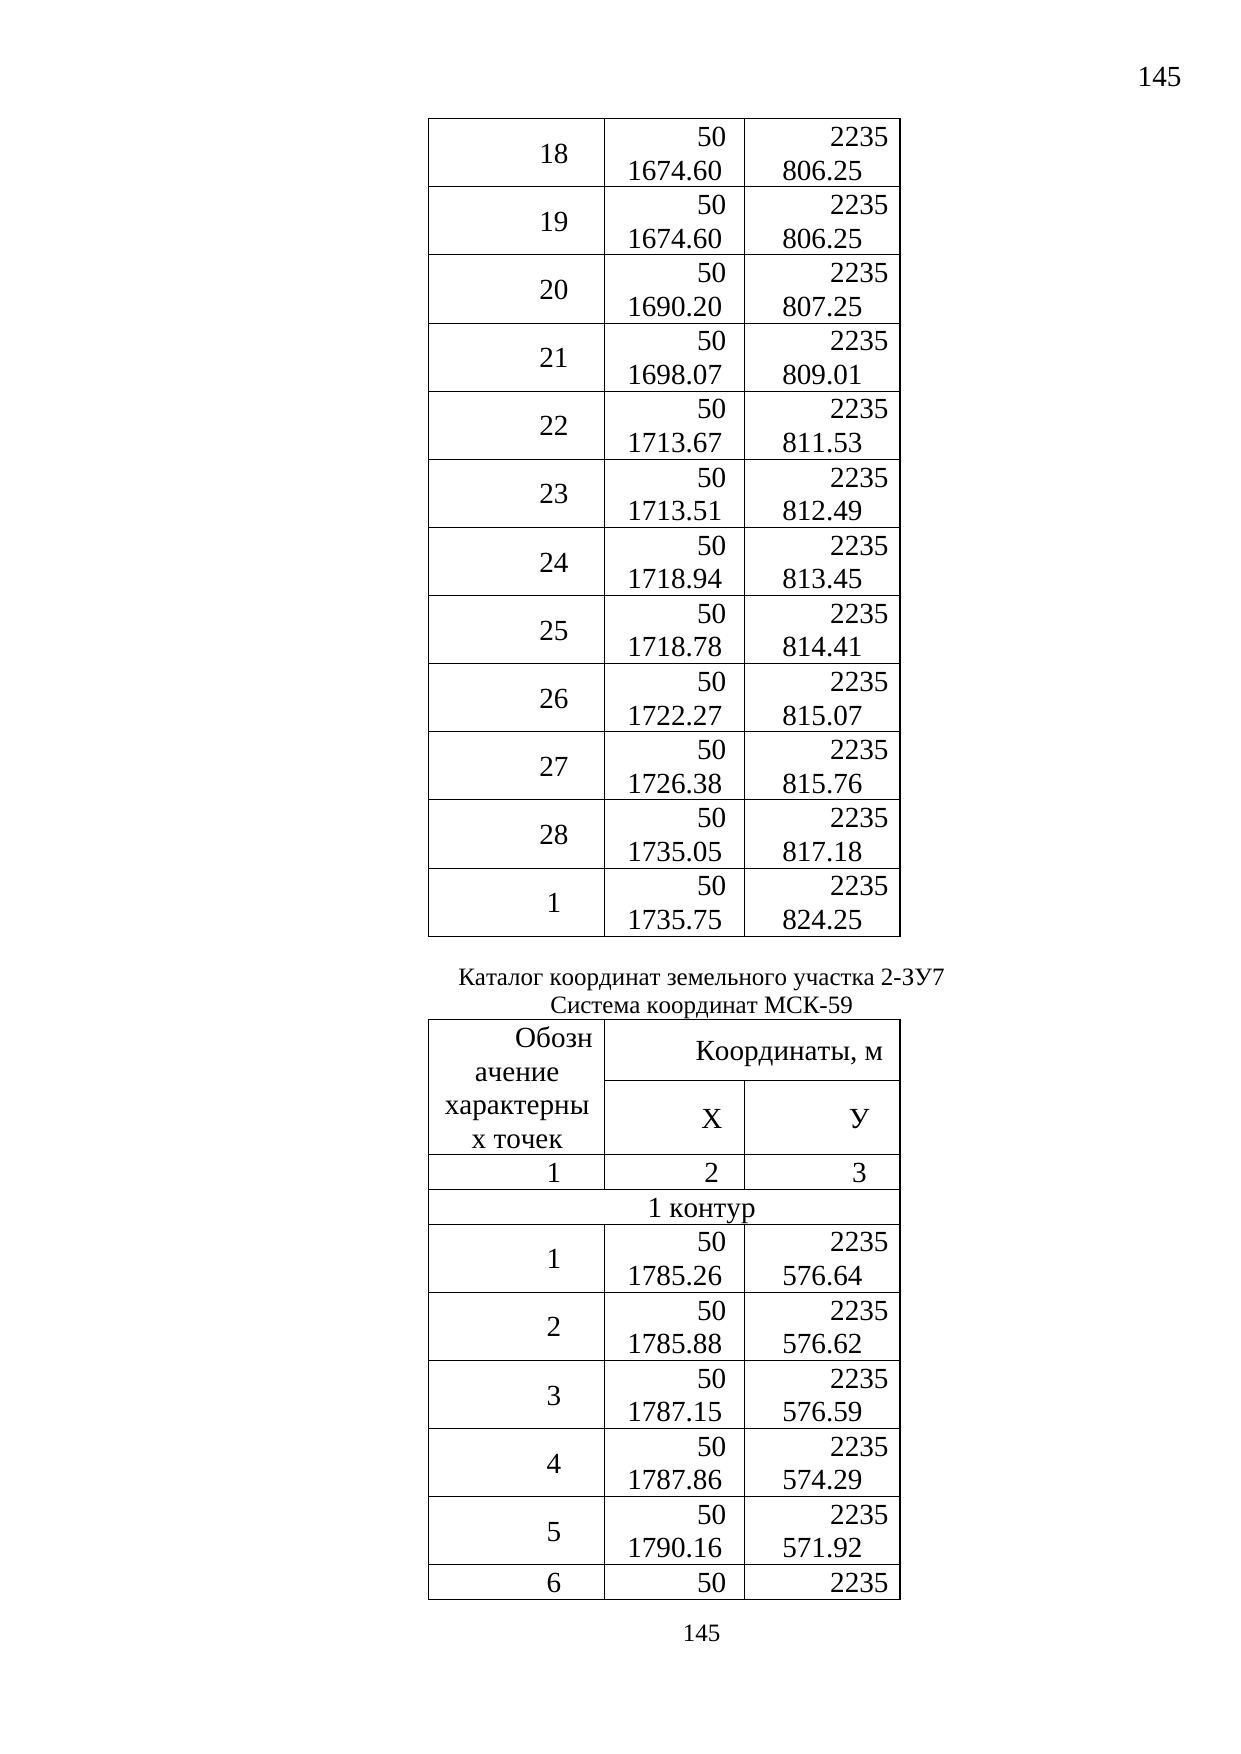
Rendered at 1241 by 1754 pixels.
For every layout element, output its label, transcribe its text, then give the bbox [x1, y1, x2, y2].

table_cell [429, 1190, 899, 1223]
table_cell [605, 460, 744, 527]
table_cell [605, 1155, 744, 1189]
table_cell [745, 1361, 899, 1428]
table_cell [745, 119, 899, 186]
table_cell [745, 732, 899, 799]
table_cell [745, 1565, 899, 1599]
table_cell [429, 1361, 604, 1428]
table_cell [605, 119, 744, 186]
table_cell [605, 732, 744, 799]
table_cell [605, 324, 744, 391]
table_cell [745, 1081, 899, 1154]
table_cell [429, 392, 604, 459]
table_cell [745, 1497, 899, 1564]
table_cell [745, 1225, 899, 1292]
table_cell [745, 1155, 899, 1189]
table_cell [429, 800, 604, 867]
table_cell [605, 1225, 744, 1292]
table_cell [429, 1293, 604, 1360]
text Каталог координат земельного участка 2-ЗУ7 [148, 962, 1181, 990]
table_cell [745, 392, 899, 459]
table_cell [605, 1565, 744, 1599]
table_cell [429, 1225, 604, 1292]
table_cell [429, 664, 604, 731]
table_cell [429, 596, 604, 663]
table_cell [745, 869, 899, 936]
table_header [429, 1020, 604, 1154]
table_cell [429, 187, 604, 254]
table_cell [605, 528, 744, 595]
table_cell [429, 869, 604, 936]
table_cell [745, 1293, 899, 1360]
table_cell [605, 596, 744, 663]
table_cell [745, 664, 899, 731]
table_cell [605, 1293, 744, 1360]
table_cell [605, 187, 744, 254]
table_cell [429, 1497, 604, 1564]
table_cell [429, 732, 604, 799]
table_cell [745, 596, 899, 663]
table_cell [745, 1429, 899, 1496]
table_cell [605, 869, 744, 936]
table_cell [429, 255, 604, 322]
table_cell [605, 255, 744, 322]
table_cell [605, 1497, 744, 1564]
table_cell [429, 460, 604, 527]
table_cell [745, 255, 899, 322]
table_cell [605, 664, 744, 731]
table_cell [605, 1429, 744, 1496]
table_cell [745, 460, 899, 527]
text Система координат МСК-59 [148, 990, 1181, 1019]
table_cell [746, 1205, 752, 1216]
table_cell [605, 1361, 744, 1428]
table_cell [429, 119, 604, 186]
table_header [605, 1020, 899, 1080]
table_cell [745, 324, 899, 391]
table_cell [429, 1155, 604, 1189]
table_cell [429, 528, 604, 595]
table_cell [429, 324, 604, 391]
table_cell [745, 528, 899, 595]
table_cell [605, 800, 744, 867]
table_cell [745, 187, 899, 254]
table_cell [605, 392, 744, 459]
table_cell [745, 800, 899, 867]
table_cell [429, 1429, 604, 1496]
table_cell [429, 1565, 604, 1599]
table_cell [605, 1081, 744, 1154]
